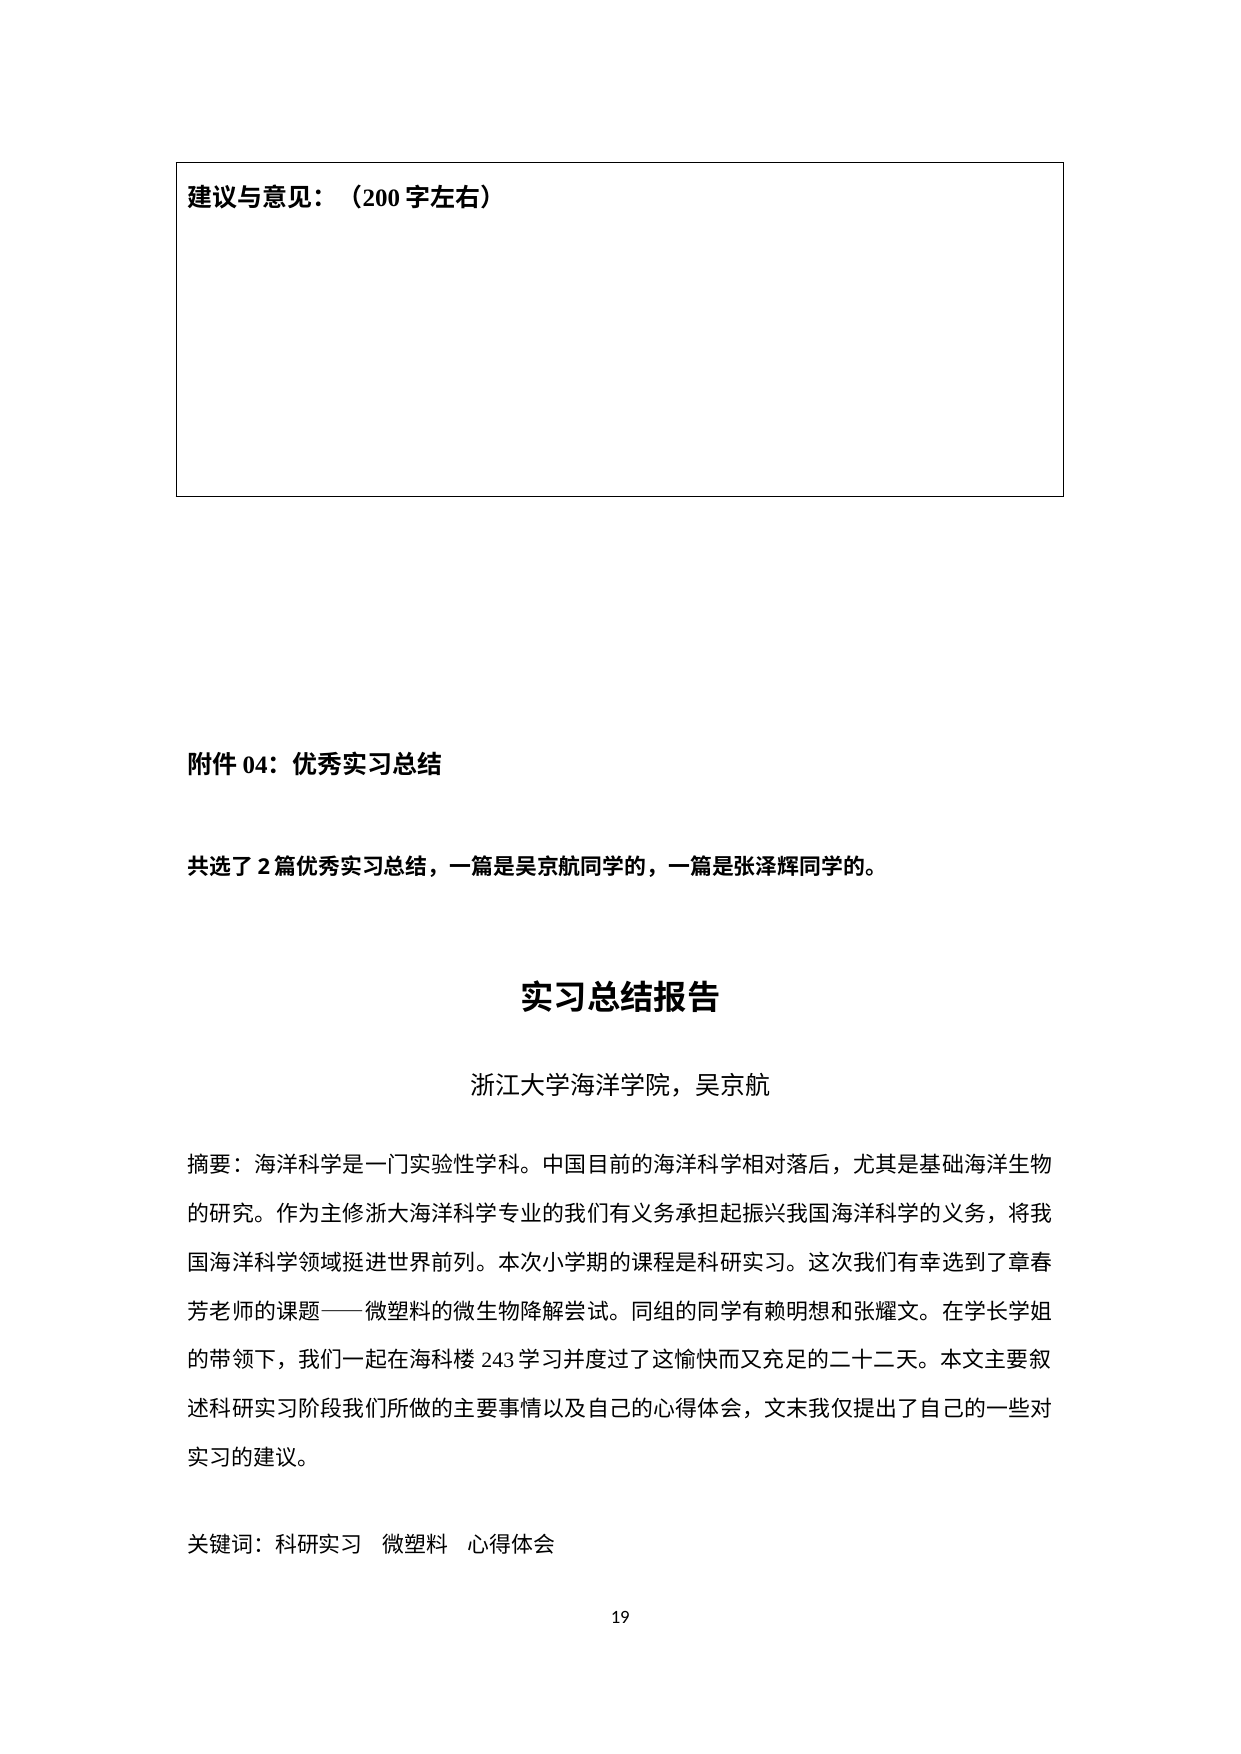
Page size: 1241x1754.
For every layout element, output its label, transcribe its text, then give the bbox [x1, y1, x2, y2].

text 浙江大学海洋学院，吴京航 [187, 1051, 1053, 1116]
subtitle 附件04：优秀实习总结 [187, 731, 1053, 796]
table_cell 建议与意见：（200字左右） [177, 163, 1063, 496]
text 关键词：科研实习 微塑料 心得体会 [187, 1527, 1053, 1559]
text 实习总结报告 [187, 962, 1053, 1027]
text 共选了2篇优秀实习总结，一篇是吴京航同学的，一篇是张泽辉同学的。 [187, 849, 1053, 882]
text 摘要：海洋科学是一门实验性学科。中国目前的海洋科学相对落后，尤其是基础海洋生物的研究。作为主修浙大海洋科学专业的我们有义务承担起振兴我国海洋科学的义务，将我国海洋科学领域挺进世界前列。本次小学期的课程是科研实习。这次我们有幸选到了章春芳老师的课题——微塑料的微生物降解尝试。同组的同学有赖明想和张耀文。在学长学姐的带领下，我们一起在海科楼243学习并度过了这愉快而又充足的二十二天。本文主要叙述科研实习阶段我们所做的主要事情以及自己的心得体会，文末我仅提出了自己的一些对实习的建议。 [187, 1147, 1053, 1472]
